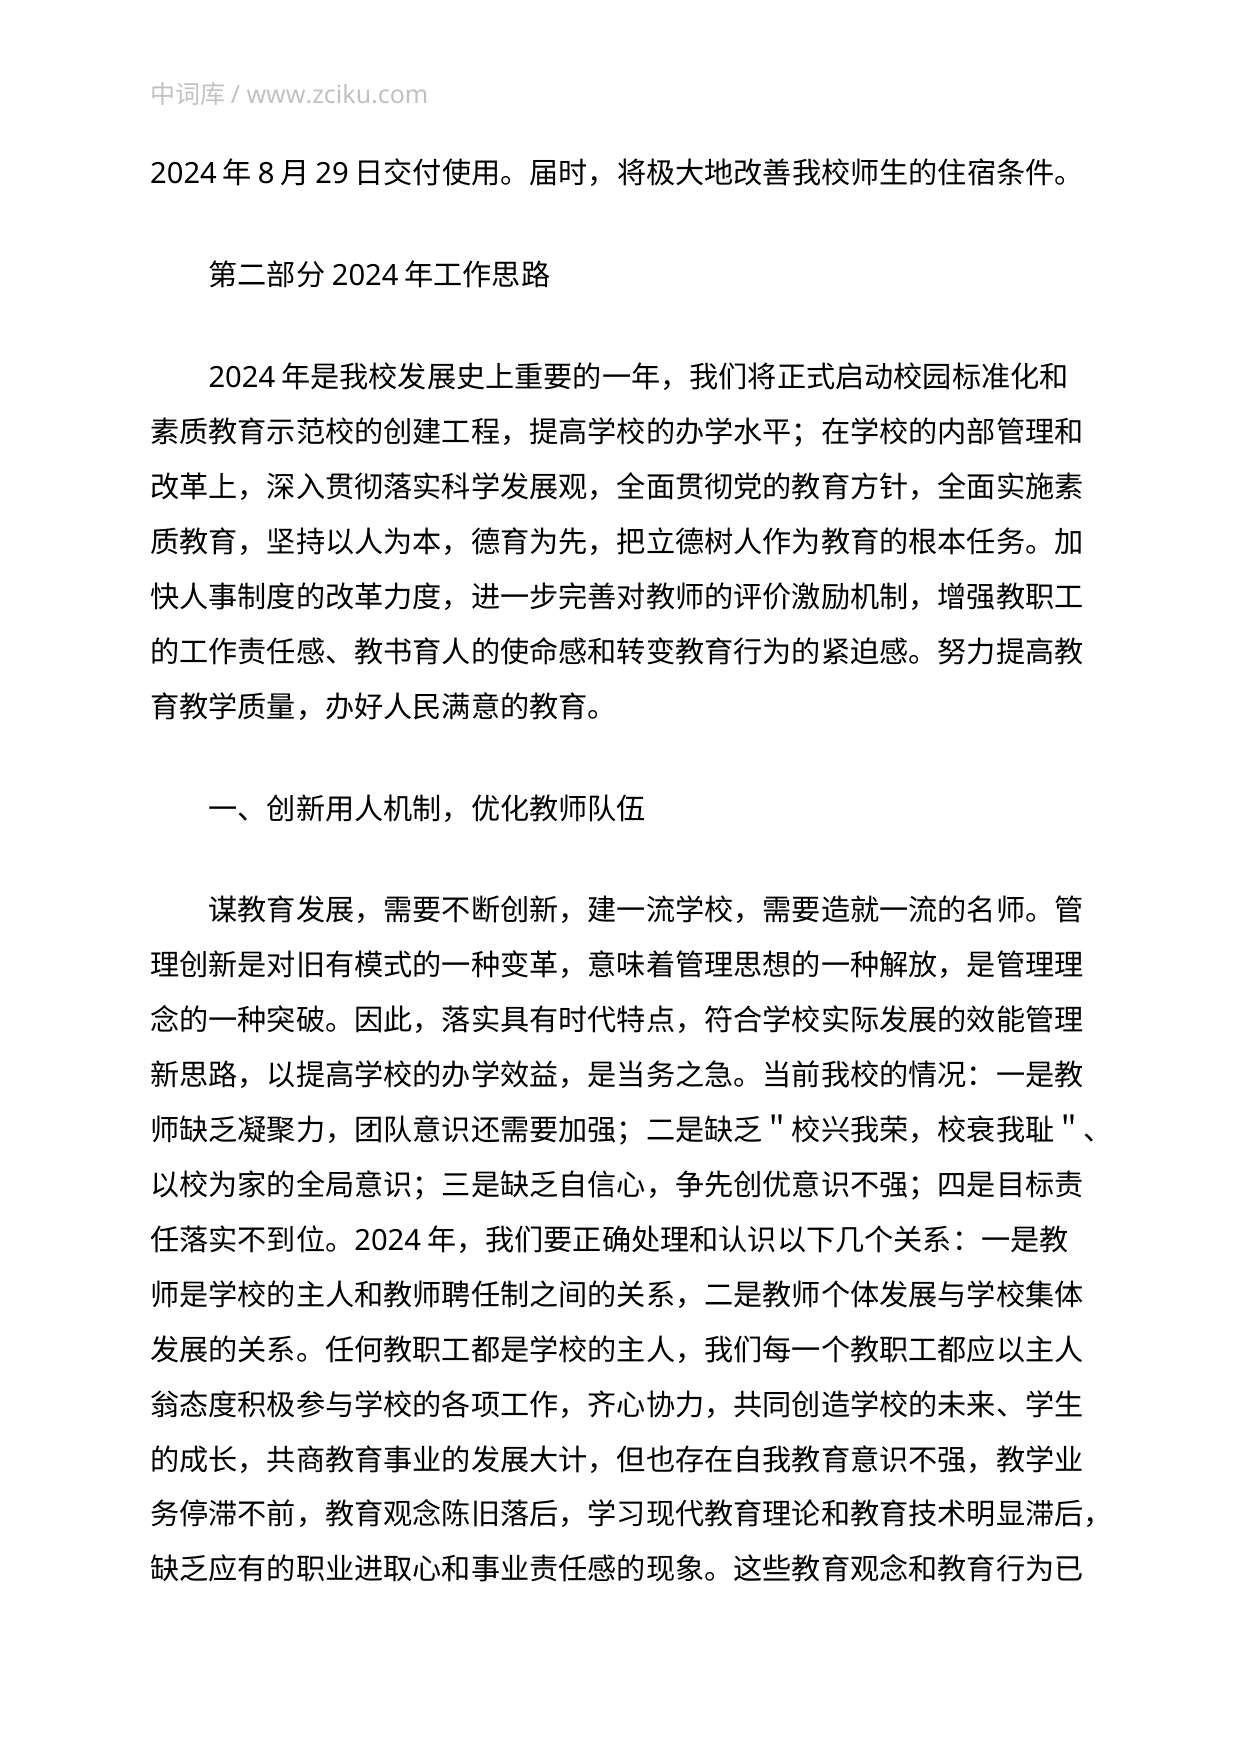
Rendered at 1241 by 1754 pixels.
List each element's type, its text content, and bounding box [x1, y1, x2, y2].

text 2024年是我校发展史上重要的一年，我们将正式启动校园标准化和素质教育示范校的创建工程，提高学校的办学水平；在学校的内部管理和改革上，深入贯彻落实科学发展观，全面贯彻党的教育方针，全面实施素质教育，坚持以人为本，德育为先，把立德树人作为教育的根本任务。加快人事制度的改革力度，进一步完善对教师的评价激励机制，增强教职工的工作责任感、教书育人的使命感和转变教育行为的紧迫感。努力提高教育教学质量，办好人民满意的教育。 [150, 354, 1090, 726]
text 第二部分 2024年工作思路 [150, 252, 1090, 294]
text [150, 887, 1090, 1588]
text 一、创新用人机制，优化教师队伍 [150, 785, 1090, 827]
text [150, 150, 1090, 192]
